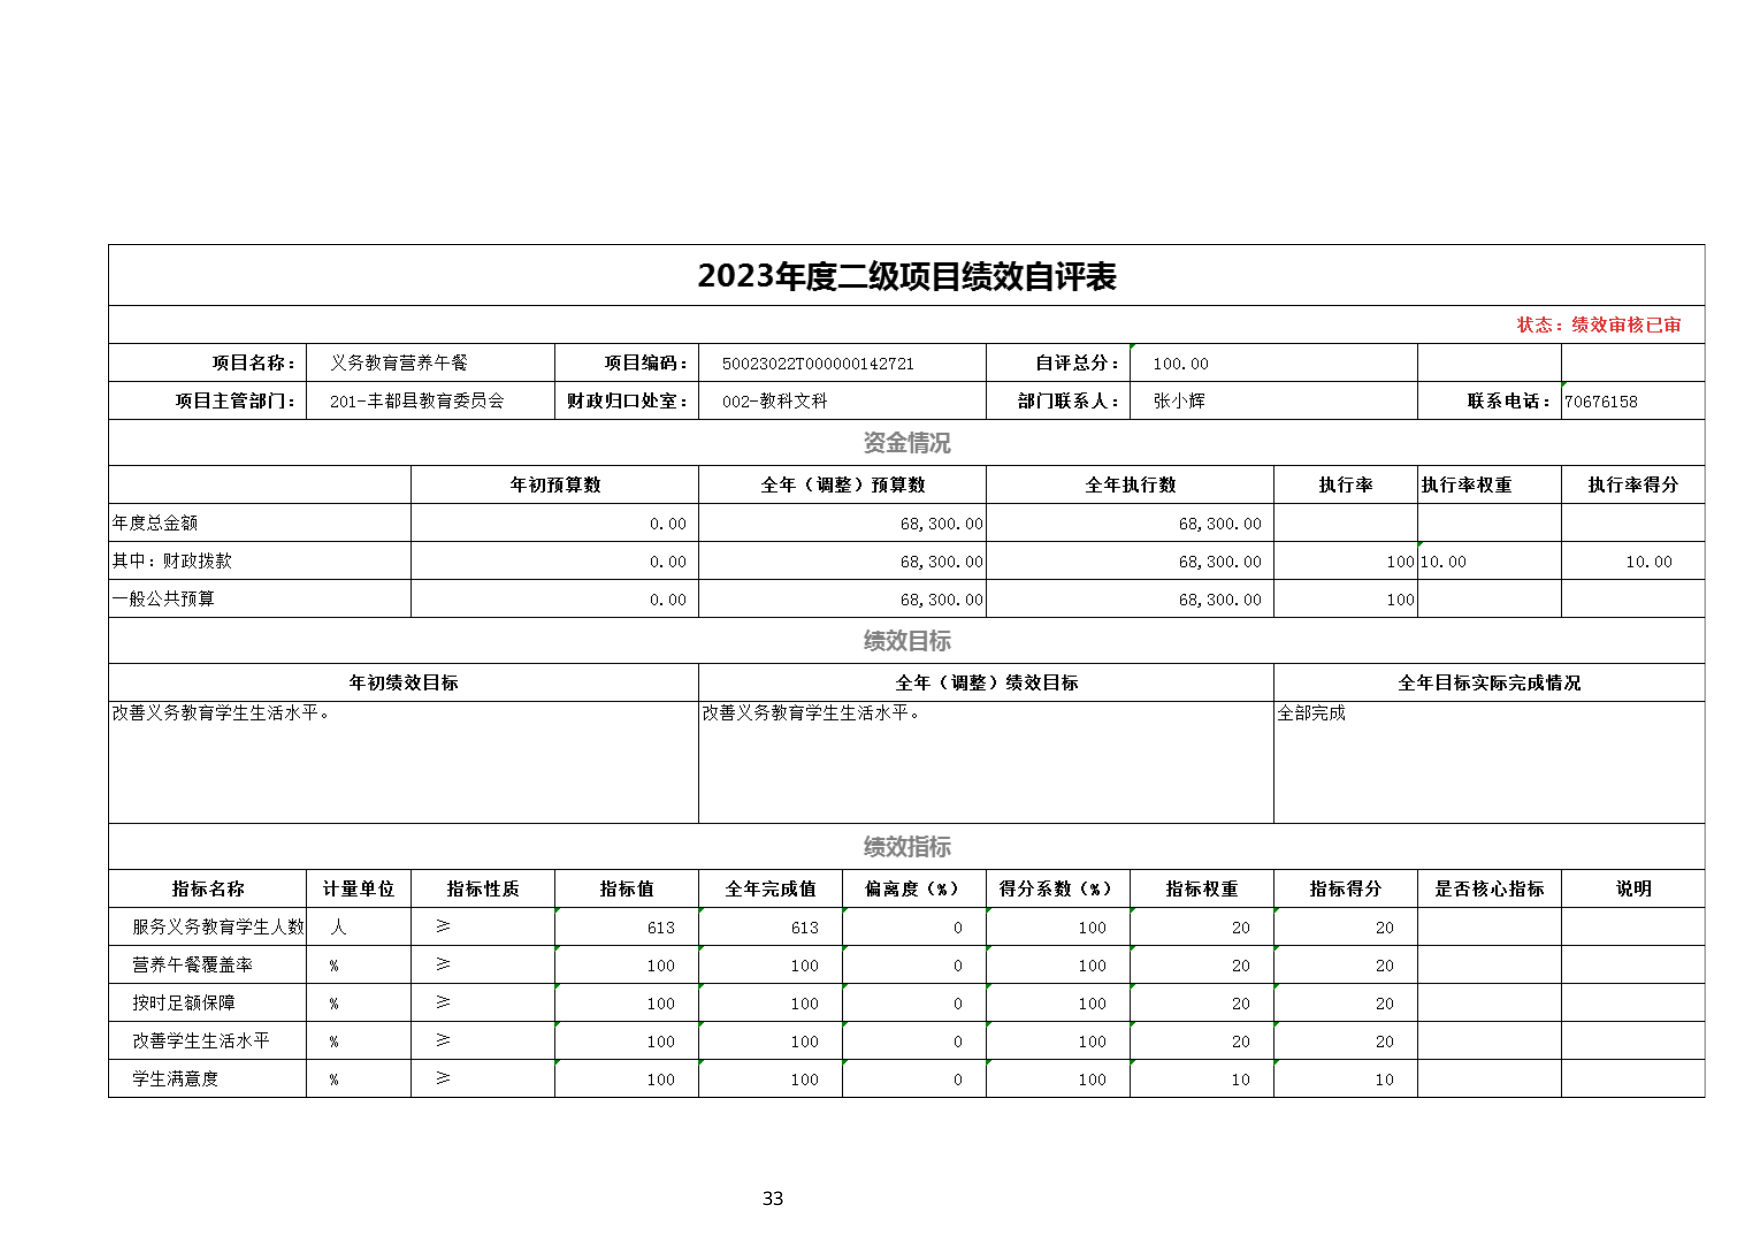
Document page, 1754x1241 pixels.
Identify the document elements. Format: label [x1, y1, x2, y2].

picture [108, 244, 1706, 1098]
